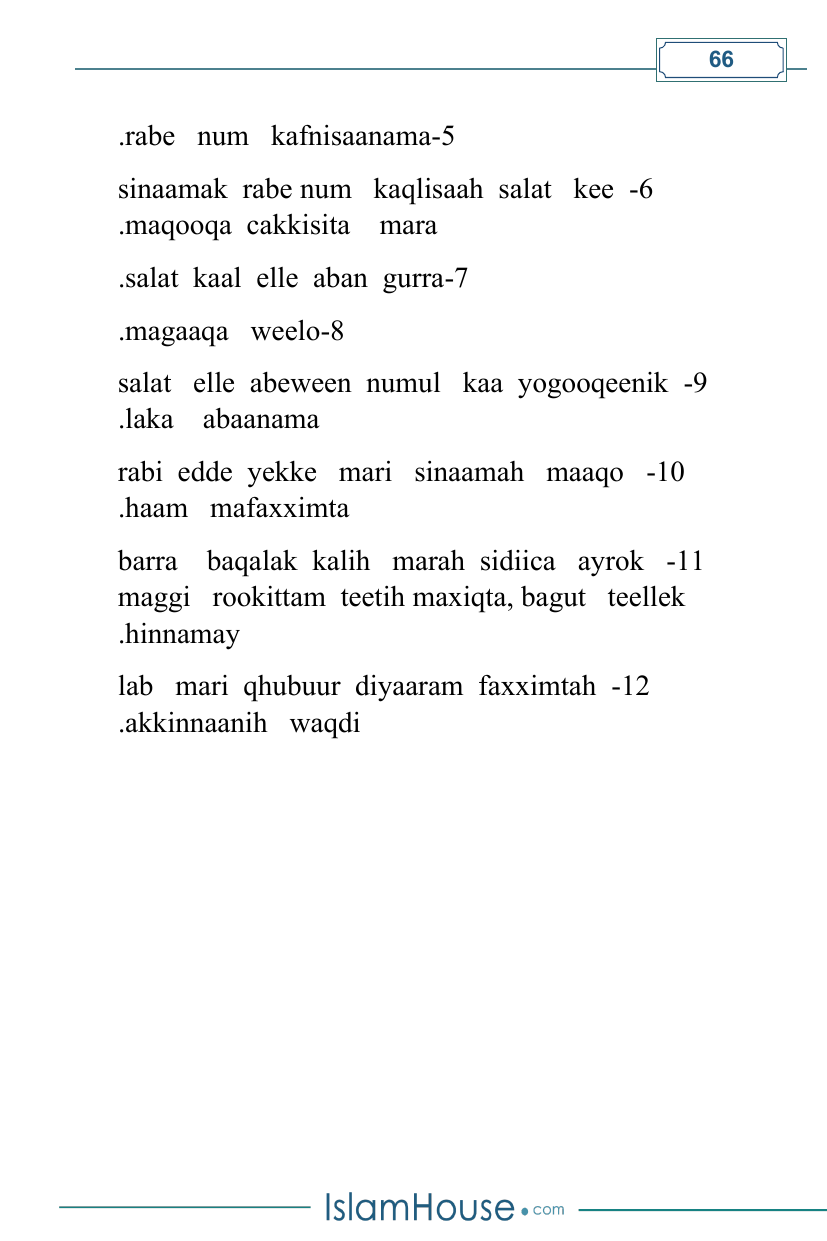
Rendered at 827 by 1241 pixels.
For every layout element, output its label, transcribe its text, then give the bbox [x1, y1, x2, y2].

text 8-magaaqa weelo. [118, 313, 738, 346]
text 10-rabi edde yekke mari sinaamah maaqo haam mafaxximta. [118, 454, 738, 524]
text 9-salat elle abeween numul kaa yogooqeenik laka abaanama. [118, 366, 738, 435]
picture [51, 1186, 311, 1224]
text 7-salat kaal elle aban gurra. [118, 260, 738, 293]
text 6-sinaamak rabe num kaqlisaah salat kee maqooqa cakkisita mara. [118, 171, 738, 241]
text 5-rabe num kafnisaanama. [118, 118, 738, 152]
picture [318, 1187, 827, 1228]
text 11-barra baqalak kalih marah sidiica ayrok maggi rookittam teetih maxiqta, bagut teellek hinnamay. [118, 543, 738, 649]
text 12-lab mari qhubuur diyaaram faxximtah akkinnaanih waqdi. [118, 668, 738, 738]
